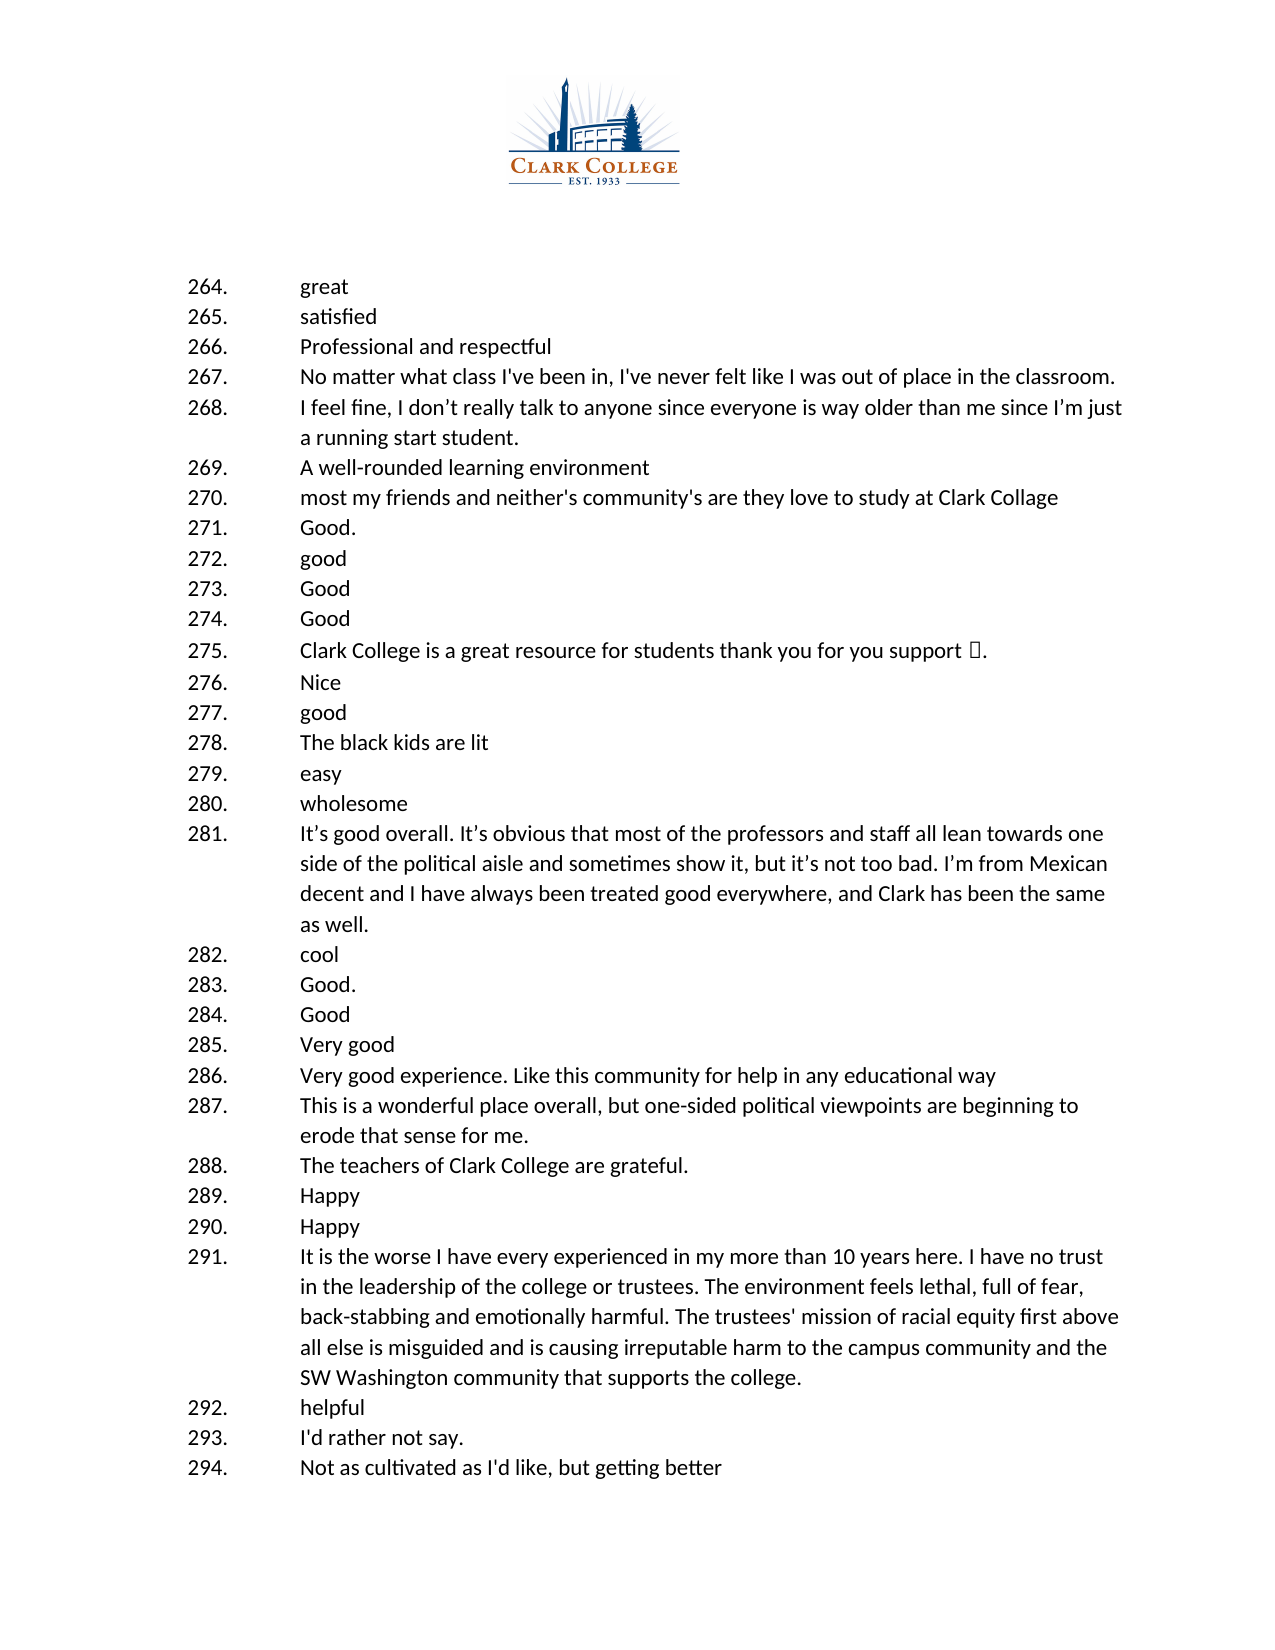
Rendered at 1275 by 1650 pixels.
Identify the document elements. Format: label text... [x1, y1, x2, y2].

list No matter what class I've been in, I've never felt like I was out of place in the classroom. [187, 362, 1125, 390]
list Not as cultivated as I'd like, but getting better [187, 1453, 1125, 1481]
list It is the worse I have every experienced in my more than 10 years here. I have no trust in the leadership of the college or trustees. The environment feels lethal, full of fear, back-stabbing and emotionally harmful. The trustees' mission of racial equity first above all else is misguided and is causing irreputable harm to the campus community and the SW Washington community that supports the college. [187, 1242, 1125, 1391]
list Professional and respectful [187, 332, 1125, 360]
list Good [187, 574, 1125, 602]
list helpful [187, 1393, 1125, 1421]
list It’s good overall. It’s obvious that most of the professors and staff all lean towards one side of the political aisle and sometimes show it, but it’s not too bad. I’m from Mexican decent and I have always been treated good everywhere, and Clark has been the same as well. [187, 819, 1125, 938]
list Clark College is a great resource for students thank you for you support 🙏. [187, 634, 1125, 666]
list A well-rounded learning environment [187, 453, 1125, 481]
list Good. [187, 513, 1125, 541]
list easy [187, 759, 1125, 787]
list cool [187, 940, 1125, 968]
list wholesome [187, 789, 1125, 817]
list This is a wonderful place overall, but one-sided political viewpoints are beginning to erode that sense for me. [187, 1091, 1125, 1149]
list The teachers of Clark College are grateful. [187, 1151, 1125, 1179]
list I'd rather not say. [187, 1423, 1125, 1451]
list Very good experience. Like this community for help in any educational way [187, 1061, 1125, 1089]
list good [187, 544, 1125, 572]
list satisfied [187, 302, 1125, 330]
list I feel fine, I don’t really talk to anyone since everyone is way older than me since I’m just a running start student. [187, 393, 1125, 451]
list Good [187, 604, 1125, 632]
list great [187, 272, 1125, 300]
list Good. [187, 970, 1125, 998]
list most my friends and neither's community's are they love to study at Clark Collage [187, 483, 1125, 511]
list The black kids are lit [187, 728, 1125, 756]
list Very good [187, 1031, 1125, 1058]
list good [187, 698, 1125, 726]
list Happy [187, 1182, 1125, 1209]
picture [506, 75, 681, 187]
list Good [187, 1000, 1125, 1028]
list Nice [187, 668, 1125, 696]
list Happy [187, 1212, 1125, 1240]
